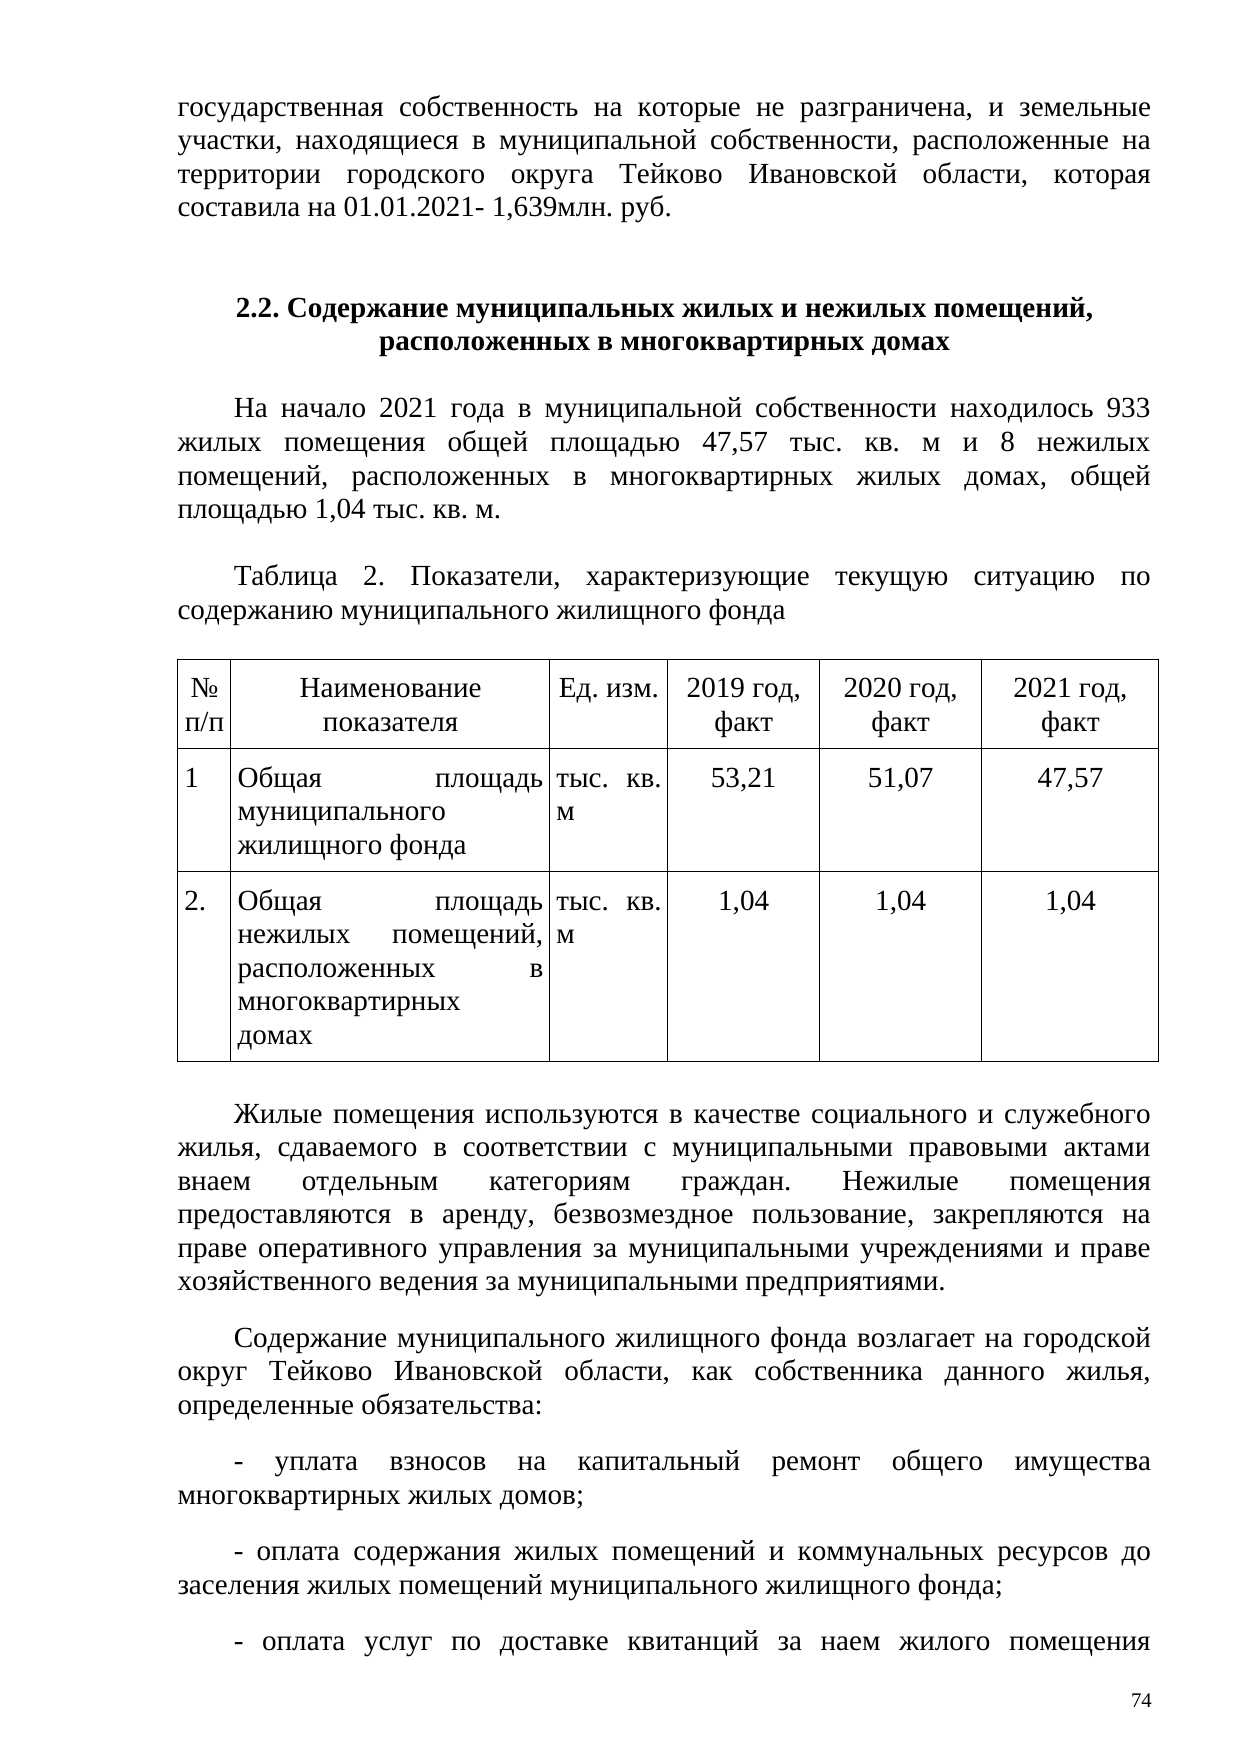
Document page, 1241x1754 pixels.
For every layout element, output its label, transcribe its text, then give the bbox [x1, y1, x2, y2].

text - уплата взносов на капитальный ремонт общего имущества многоквартирных жилых домов; [177, 1443, 1152, 1511]
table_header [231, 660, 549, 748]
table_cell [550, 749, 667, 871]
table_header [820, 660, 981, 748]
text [177, 89, 1152, 223]
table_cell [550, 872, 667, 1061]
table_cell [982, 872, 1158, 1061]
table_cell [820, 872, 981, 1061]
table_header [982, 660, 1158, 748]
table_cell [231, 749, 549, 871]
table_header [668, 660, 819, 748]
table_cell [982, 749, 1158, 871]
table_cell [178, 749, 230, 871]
text На начало 2021 года в муниципальной собственности находилось 933 жилых помещения общей площадью 47,57 тыс. кв. м и 8 нежилых помещений, расположенных в многоквартирных жилых домах, общей площадью 1,04 тыс. кв. м. [177, 391, 1152, 525]
title расположенных в многоквартирных домах [177, 323, 1152, 357]
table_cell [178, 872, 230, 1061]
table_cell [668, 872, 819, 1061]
text Содержание муниципального жилищного фонда возлагает на городской округ Тейково Ивановской области, как собственника данного жилья, определенные обязательства: [177, 1320, 1152, 1421]
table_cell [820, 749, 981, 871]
text Таблица 2. Показатели, характеризующие текущую ситуацию по содержанию муниципального жилищного фонда [177, 558, 1152, 625]
text Жилые помещения используются в качестве социального и служебного жилья, сдаваемого в соответствии с муниципальными правовыми актами внаем отдельным категориям граждан. Нежилые помещения предоставляются в аренду, безвозмездное пользование, закрепляются на праве оперативного управления за муниципальными учреждениями и праве хозяйственного ведения за муниципальными предприятиями. [177, 1096, 1152, 1297]
title 2.2. Содержание муниципальных жилых и нежилых помещений, [177, 290, 1152, 323]
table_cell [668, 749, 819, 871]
text - оплата содержания жилых помещений и коммунальных ресурсов до заселения жилых помещений муниципального жилищного фонда; [177, 1533, 1152, 1601]
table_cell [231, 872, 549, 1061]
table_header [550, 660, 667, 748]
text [177, 1623, 1152, 1657]
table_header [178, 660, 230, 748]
